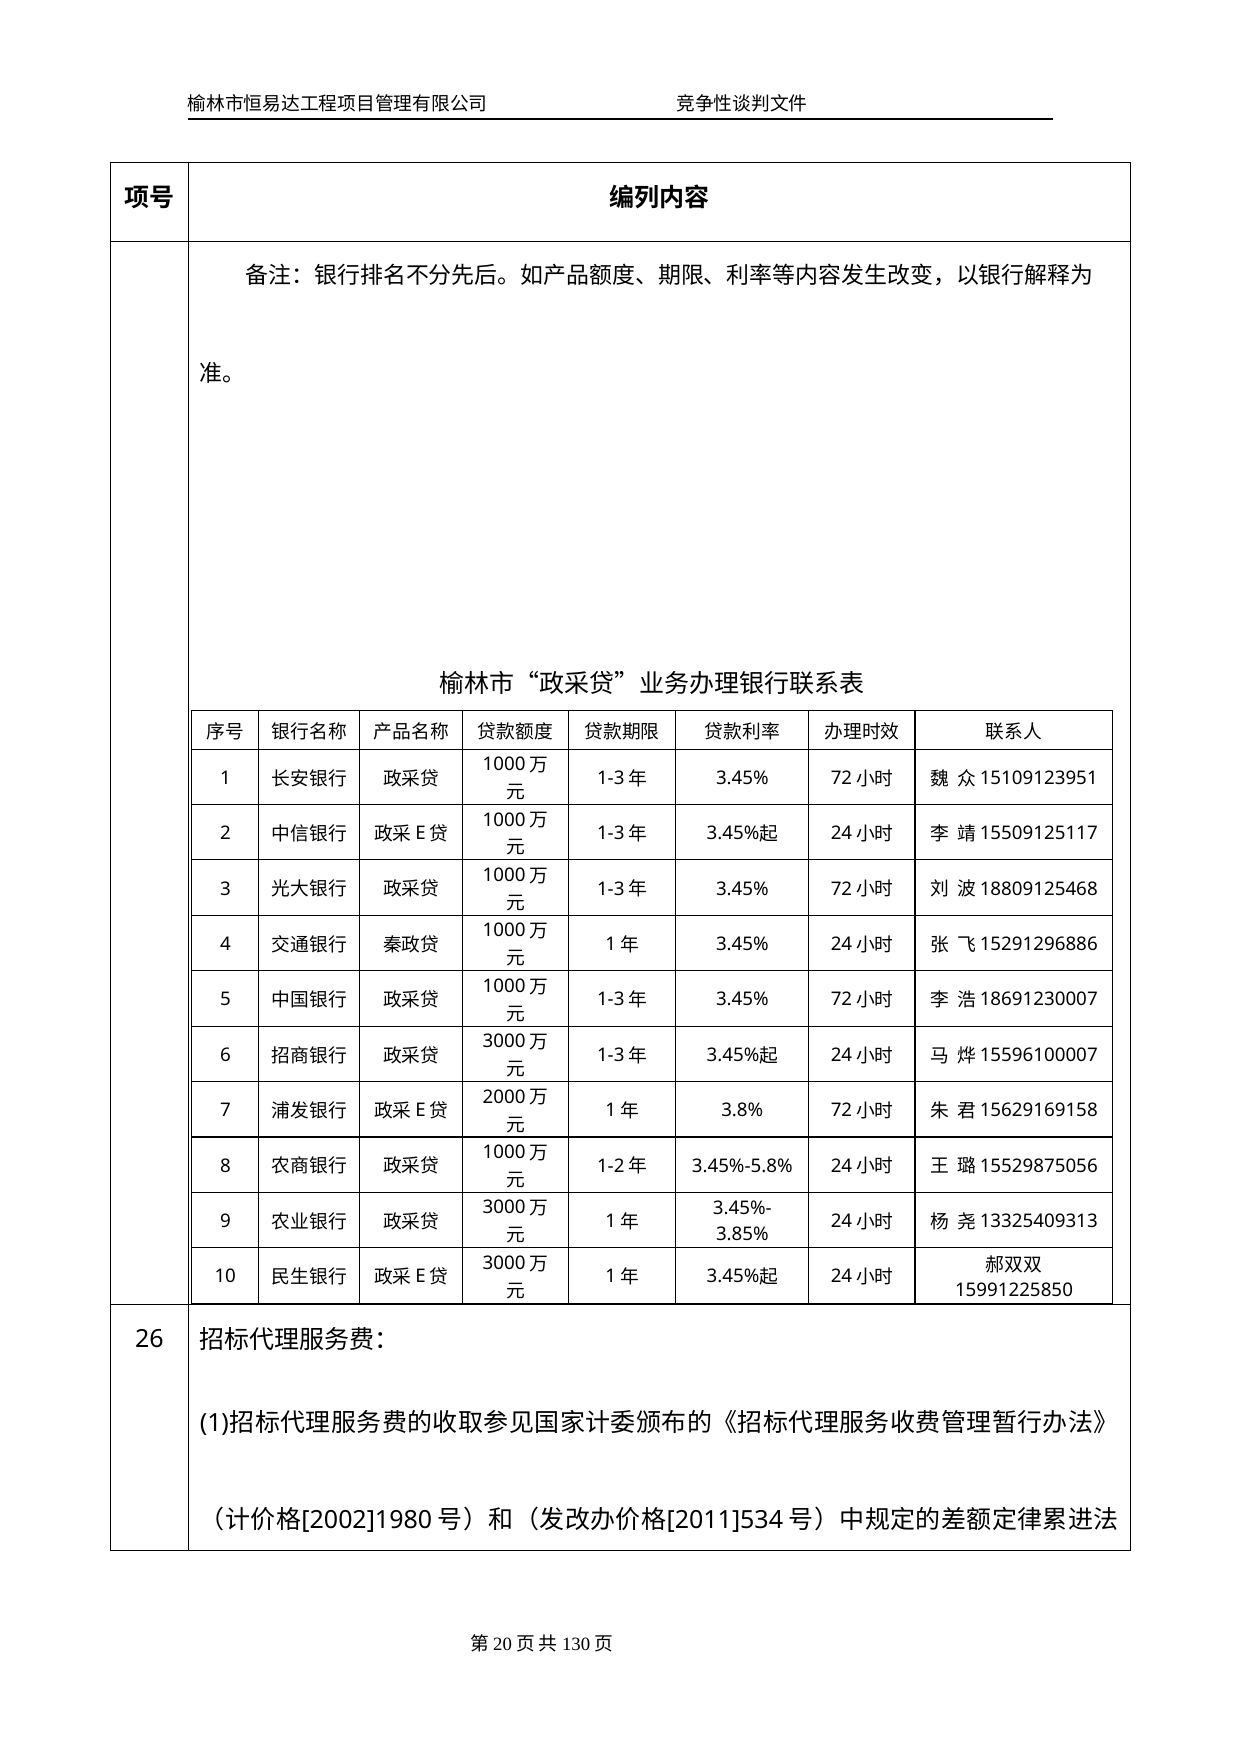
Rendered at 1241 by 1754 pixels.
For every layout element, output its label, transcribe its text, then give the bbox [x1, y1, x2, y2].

table_cell 为了进一步推动金融支持政策更好适应市场主体的需要，扎实落实国务院关于支持中小企业发展的政策措施，积极发挥政府采购政策功能，有效缓解中小企业融资难、融资贵问题，根据中办 国办《关于促进中小企业健康发展的指导意见》、财政部 工信部《政府采购促进中小企业发展管理办法》（财库〔2020〕46号）、《陕西省中小企业政府采购信用融资办法》（陕财办采〔2018〕23号）、《陕西省财政厅关于加快推进我省中小企业政府采购信用融资工作的通知》（陕财办采〔2020〕15号）、《陕西省财政厅 中国人民银行西安分行关于深入推进政府采购信用融资业务的通知》（陕财办采〔2023〕5号）等有关规定，按照政府引导、市场运作、银企自愿、风险自担的原则，中标（成交）供应商可根据自身资金需求，登录陕西省政府采购信用融资平台（http://www.ccgp-shaanxi.gov.cn/zcdservice/zcd/shanxi/）或中征平台（https://www.crcrfsp.com）在线申请，依法参加政府采购信用融资活动。 备注：银行排名不分先后。如产品额度、期限、利率等内容发生改变，以银行解释为准。 [189, 242, 1130, 1304]
table_header 编列内容 [189, 163, 1130, 241]
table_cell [189, 1305, 1130, 1550]
table_cell [111, 242, 188, 1304]
table_header 项号 [111, 163, 188, 241]
table_cell 26 [111, 1305, 188, 1550]
